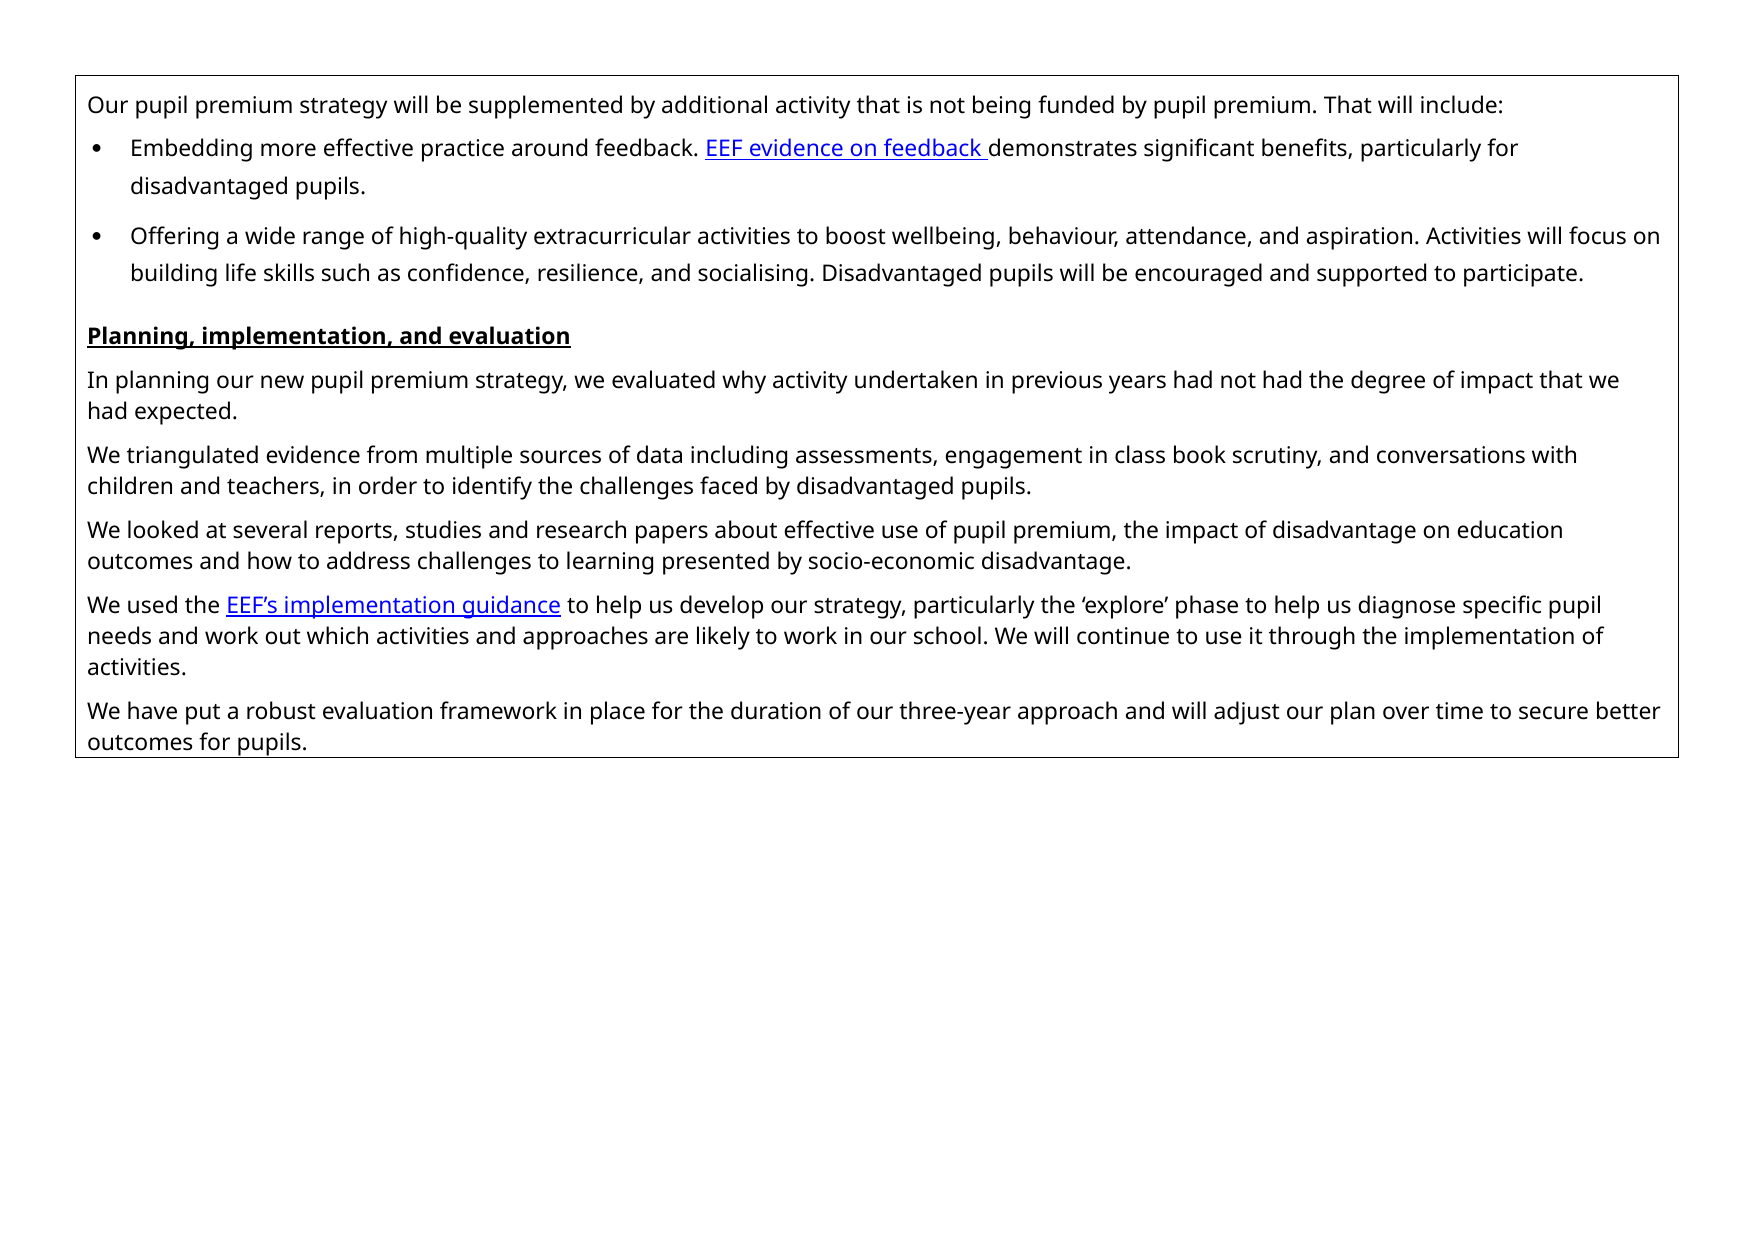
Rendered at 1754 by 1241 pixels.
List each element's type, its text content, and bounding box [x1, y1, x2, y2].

table_cell Our pupil premium strategy will be supplemented by additional activity that is not being funded by pupil premium. That will include: Embedding more effective practice around feedback. EEF evidence on feedback demonstrates significant benefits, particularly for disadvantaged pupils. Offering a wide range of high-quality extracurricular activities to boost wellbeing, behaviour, attendance, and aspiration. Activities will focus on building life skills such as confidence, resilience, and socialising. Disadvantaged pupils will be encouraged and supported to participate. Planning, implementation, and evaluation In planning our new pupil premium strategy, we evaluated why activity undertaken in previous years had not had the degree of impact that we had expected. We triangulated evidence from multiple sources of data including assessments, engagement in class book scrutiny, and conversations with children and teachers, in order to identify the challenges faced by disadvantaged pupils. We looked at several reports, studies and research papers about effective use of pupil premium, the impact of disadvantage on education outcomes and how to address challenges to learning presented by socio-economic disadvantage. We used the EEF’s implementation guidance to help us develop our strategy, particularly the ‘explore’ phase to help us diagnose specific pupil needs and work out which activities and approaches are likely to work in our school. We will continue to use it through the implementation of activities. We have put a robust evaluation framework in place for the duration of our three-year approach and will adjust our plan over time to secure better outcomes for pupils. [76, 76, 1678, 757]
